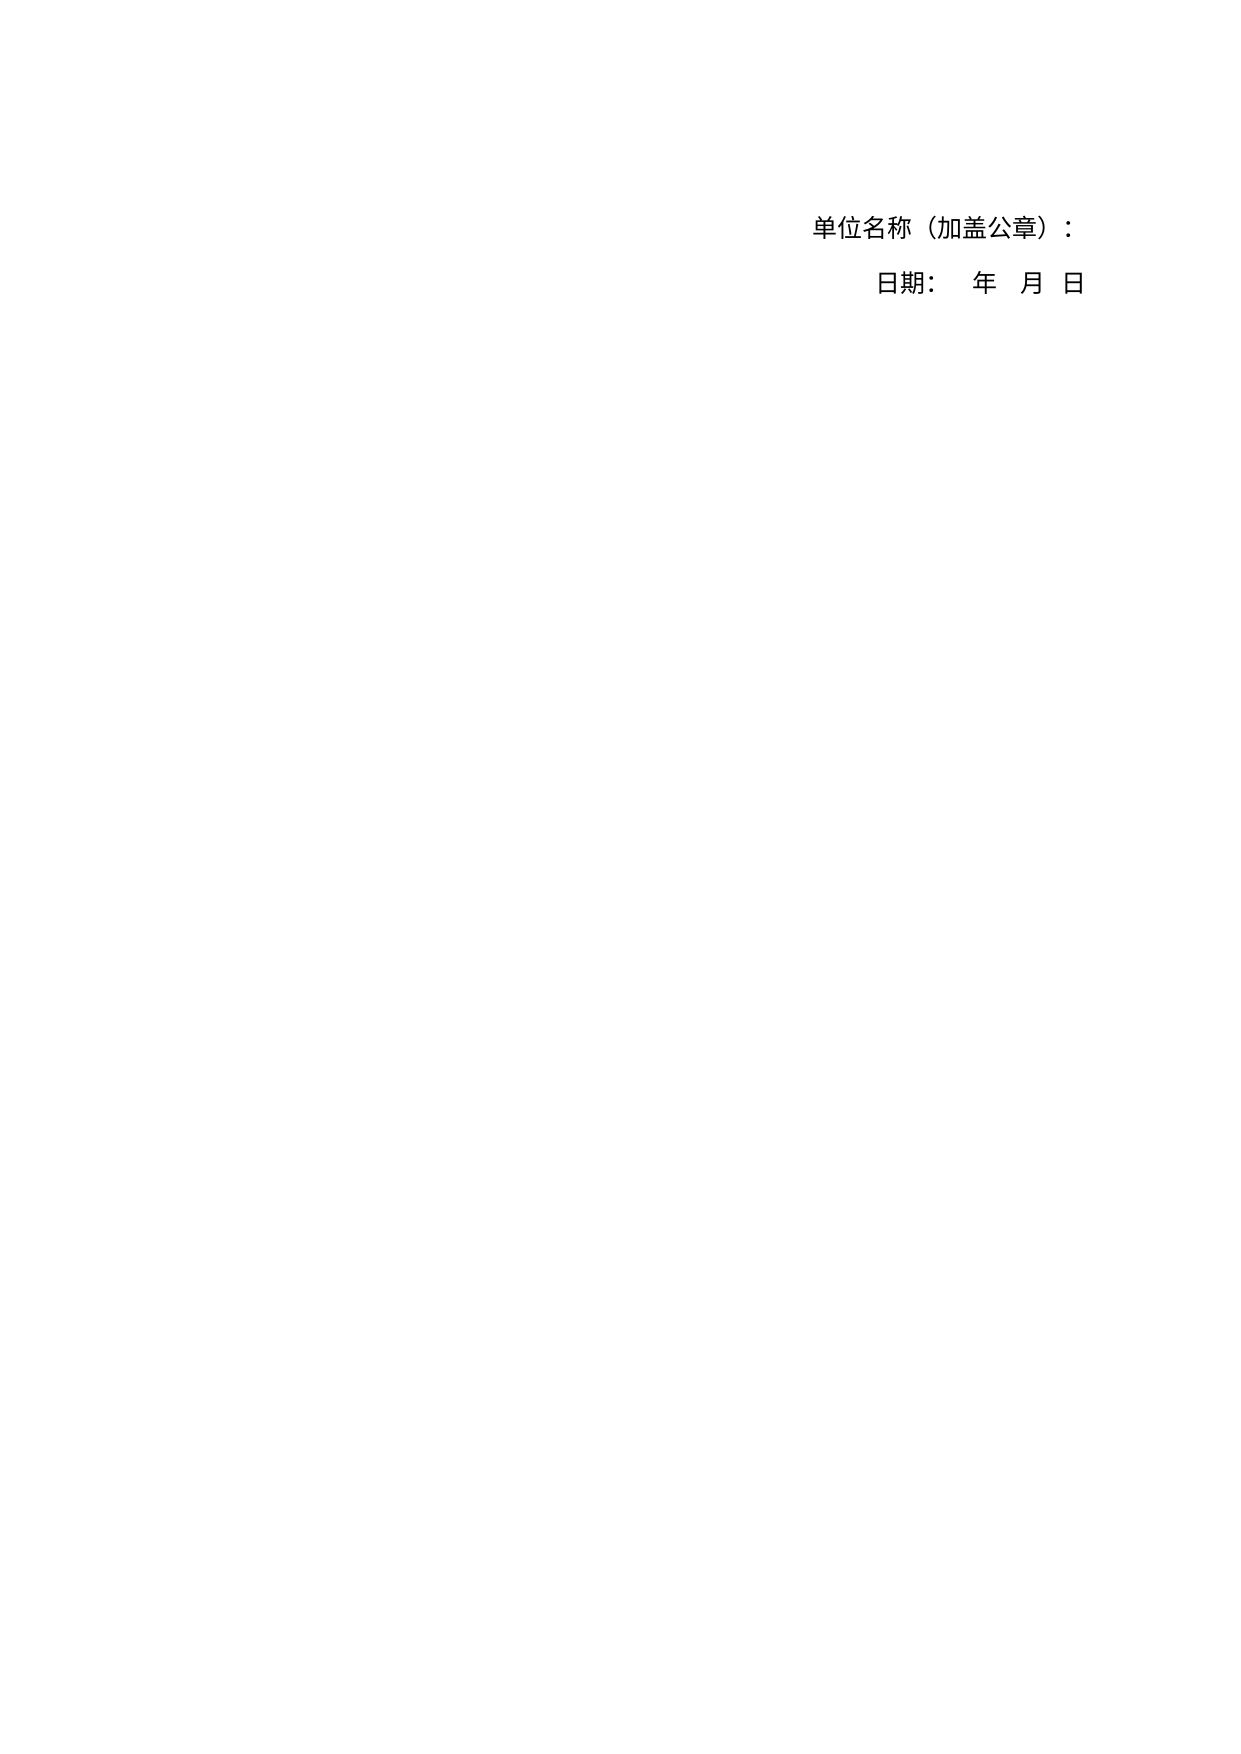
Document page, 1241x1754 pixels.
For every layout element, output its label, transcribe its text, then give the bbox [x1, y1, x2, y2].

text 日期： 年 月 日 [165, 263, 1087, 299]
text 单位名称（加盖公章）： [165, 209, 1087, 245]
